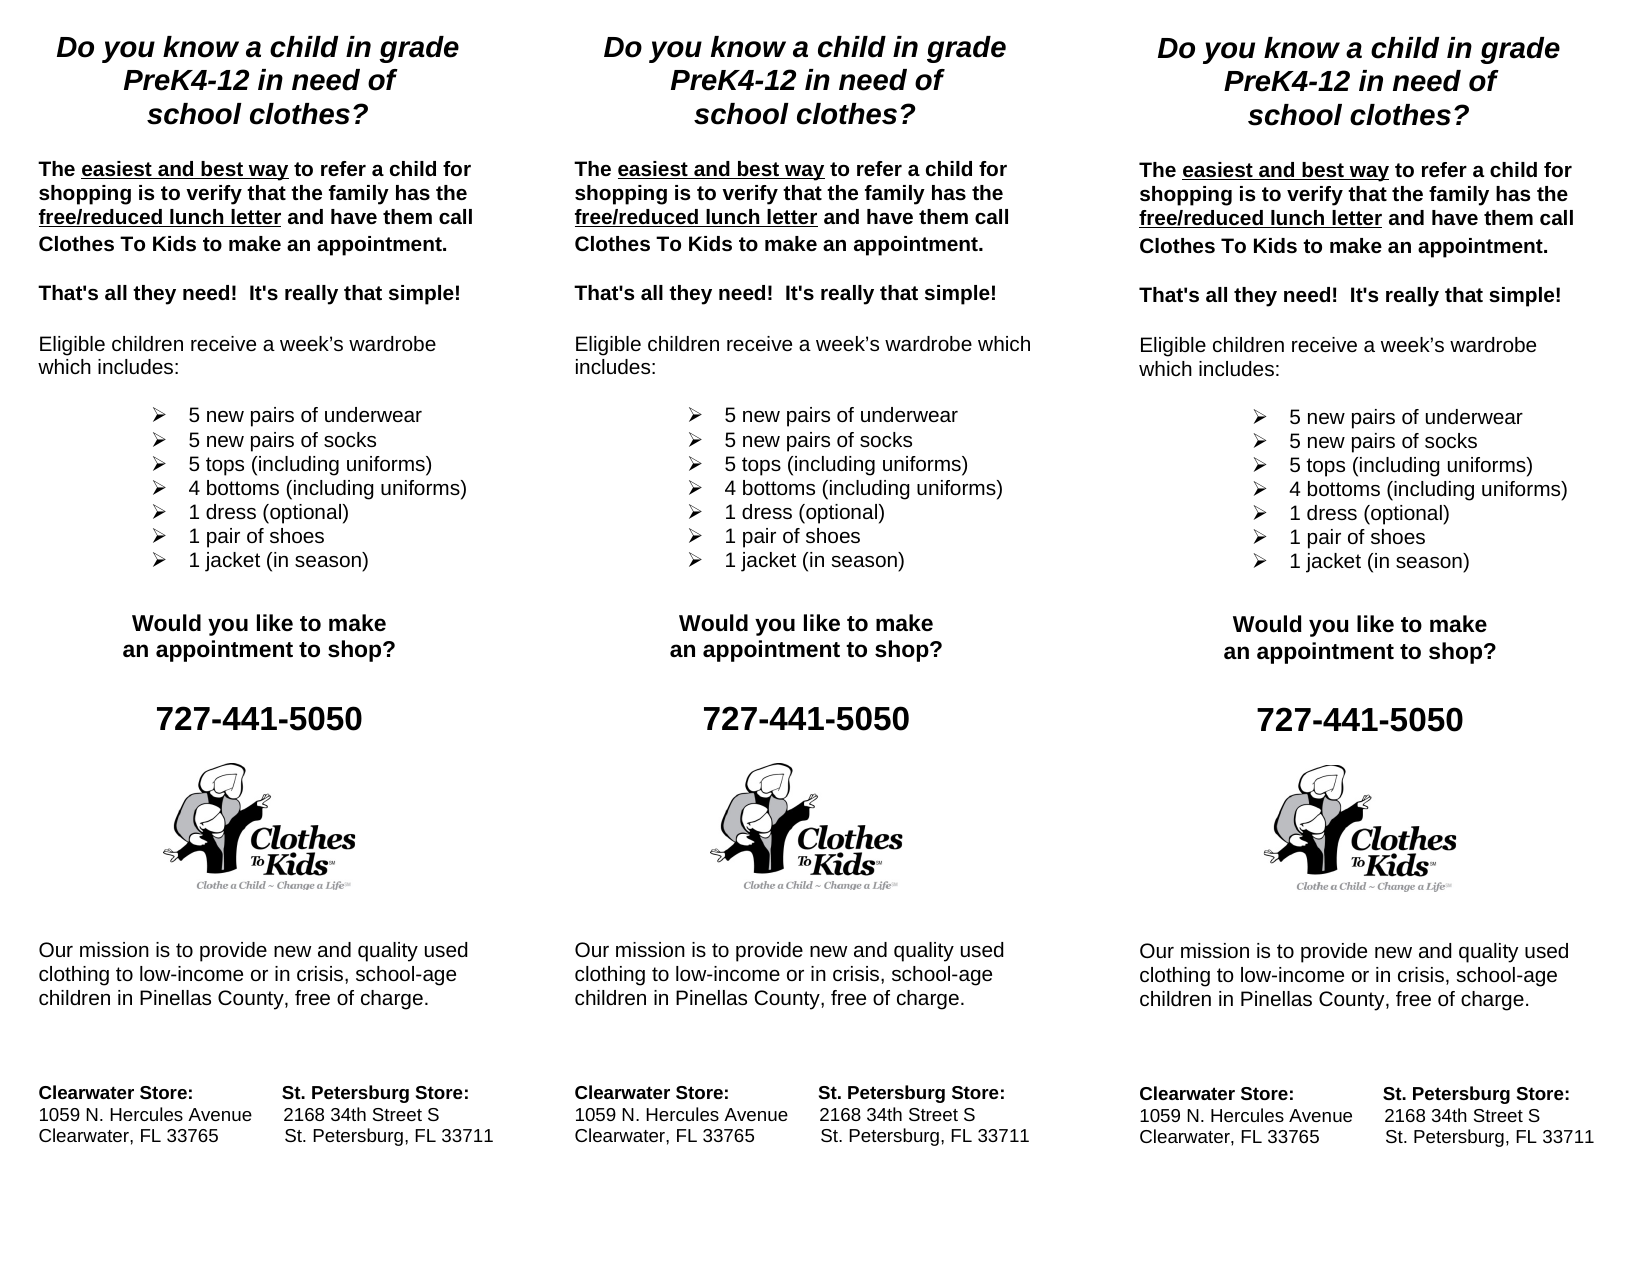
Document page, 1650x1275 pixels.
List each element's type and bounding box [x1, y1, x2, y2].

picture [163, 763, 356, 890]
picture [1263, 765, 1457, 892]
picture [710, 763, 903, 890]
